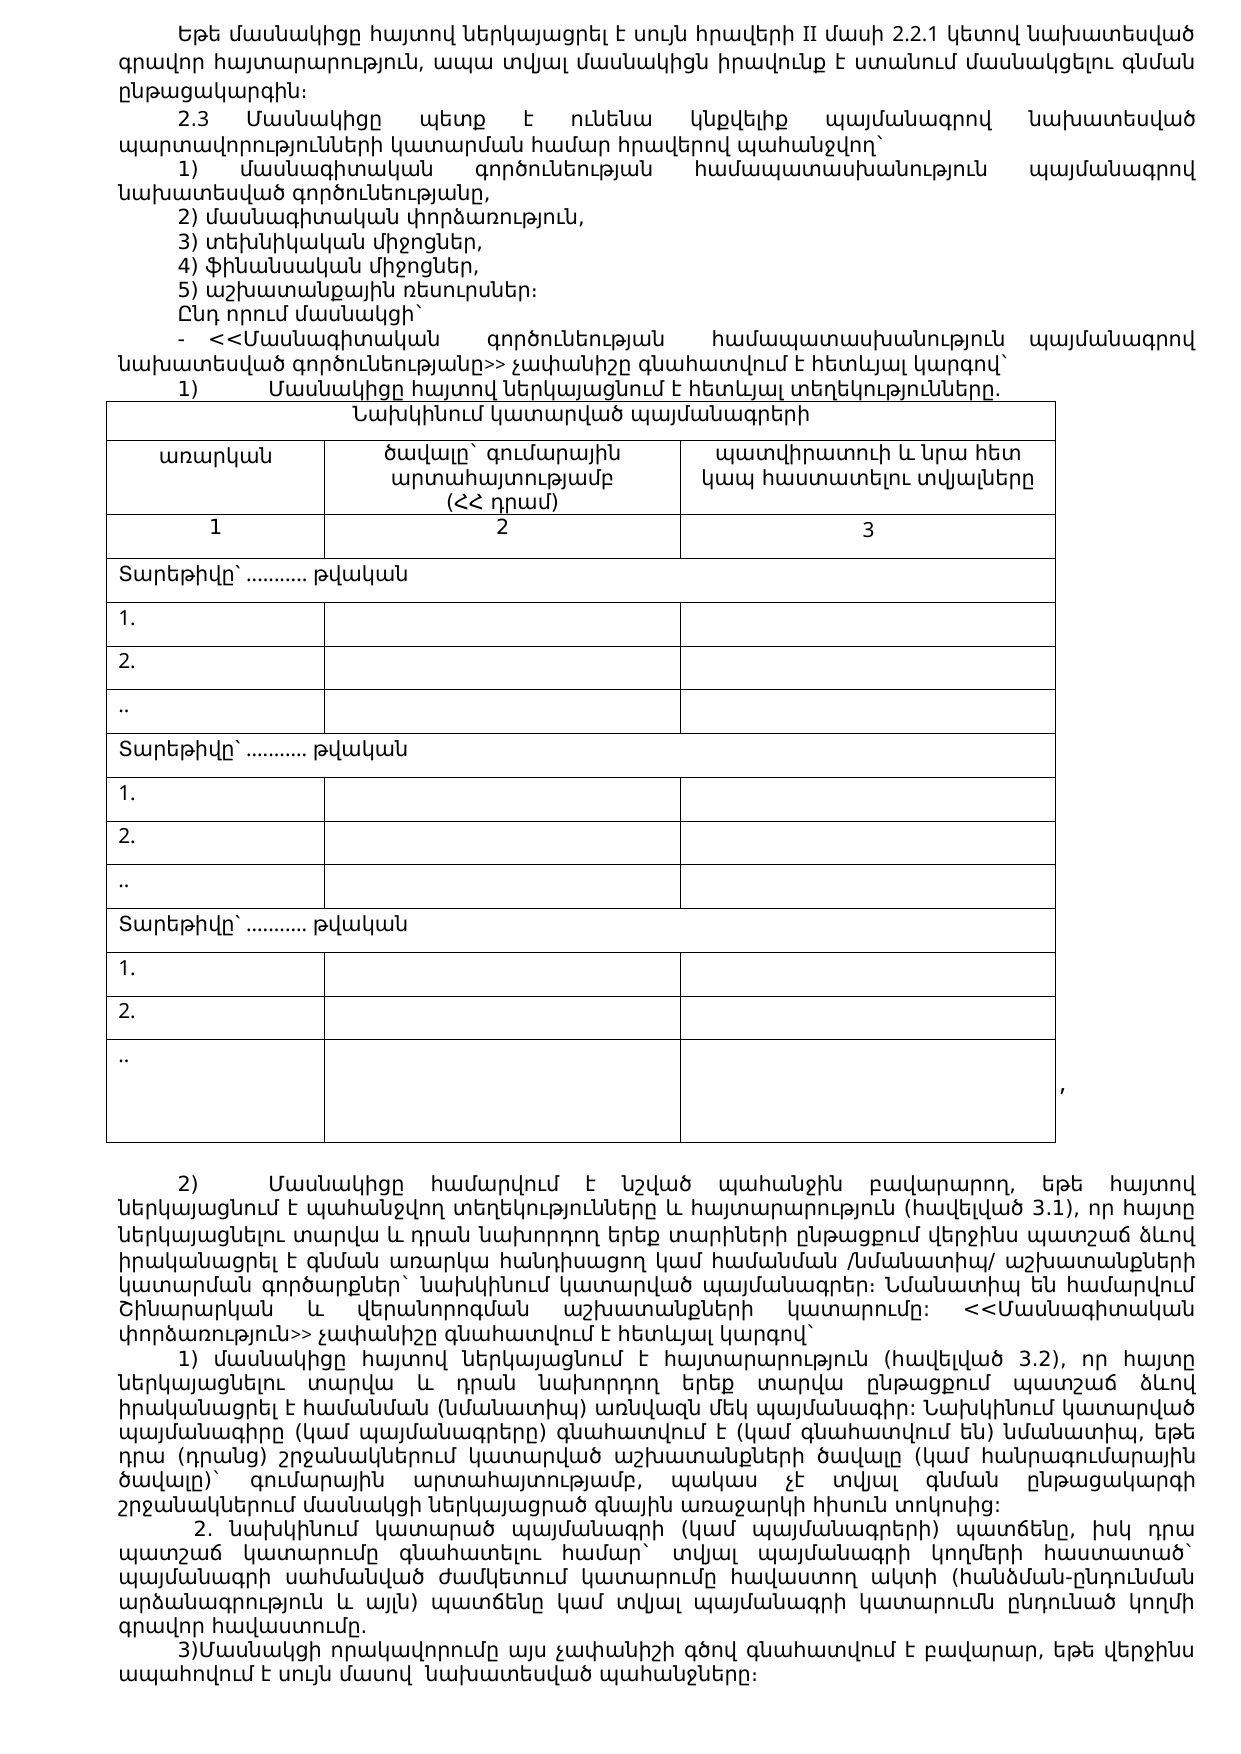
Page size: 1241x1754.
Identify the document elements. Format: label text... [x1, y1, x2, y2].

table_cell ծավալը` գումարային արտահայտությամբ (ՀՀ դրամ) [325, 441, 680, 514]
table_cell .. [107, 1040, 324, 1142]
text 1) մասնագիտական գործունեության համապատասխանություն պայմանագրով նախատեսված գործունեությանը, [118, 157, 1196, 205]
table_cell 2. [107, 822, 324, 864]
table_cell [681, 603, 1055, 646]
text 3)Մասնակցի որակավորումը այս չափանիշի գծով գնահատվում է բավարար, եթե վերջինս ապահովում է սույն մասով նախատեսված պահանջները։ [118, 1638, 1196, 1687]
text 4) ֆինանսական միջոցներ, [118, 254, 1196, 278]
table_cell 1. [107, 953, 324, 996]
text 2. նախկինում կատարած պայմանագրի (կամ պայմանագրերի) պատճենը, իսկ դրա պատշաճ կատարումը գնահատելու համար` տվյալ պայմանագրի կողմերի հաստատած` պայմանագրի սահմանված ժամկետում կատարումը հավաստող ակտի (հանձման-ընդունման արձանագրություն և այլն) պատճենը կամ տվյալ պայմանագրի կատարումն ընդունած կողմի գրավոր հավաստումը. [118, 1517, 1196, 1638]
table_cell պատվիրատուի և նրա հետ կապ հաստատելու տվյալները [681, 441, 1055, 514]
table_cell [681, 865, 1055, 908]
table_cell Տարեթիվը` ........... թվական [107, 559, 1055, 602]
text 2) Մասնակիցը համարվում է նշված պահանջին բավարարող, եթե հայտով ներկայացնում է պահանջվող տեղեկությունները և հայտարարություն (հավելված 3.1), որ հայտը ներկայացնելու տարվա և դրան նախորդող երեք տարիների ընթացքում վերջինս պատշաճ ձևով իրականացրել է գնման առարկա հանդիսացող կամ համանման /նմանատիպ/ աշխատանքների կատարման գործարքներ` նախկինում կատարված պայմանագրեր։ Նմանատիպ են համարվում Շինարարկան և վերանորոգման աշխատանքների կատարումը: <<Մասնագիտական փորձառություն>> չափանիշը գնահատվում է հետևյալ կարգով` [118, 1172, 1196, 1347]
table_cell [325, 997, 680, 1039]
table_cell [681, 778, 1055, 821]
text 1) մասնակիցը հայտով ներկայացնում է հայտարարություն (հավելված 3.2), որ հայտը ներկայացնելու տարվա և դրան նախորդող երեք տարվա ընթացքում պատշաճ ձևով իրականացրել է համանման (նմանատիպ) առնվազն մեկ պայմանագիր: Նախկինում կատարված պայմանագիրը (կամ պայմանագրերը) գնահատվում է (կամ գնահատվում են) նմանատիպ, եթե դրա (դրանց) շրջանակներում կատարված աշխատանքների ծավալը (կամ հանրագումարային ծավալը)` գումարային արտահայտությամբ, պակաս չէ տվյալ գնման ընթացակարգի շրջանակներում մասնակցի ներկայացրած գնային առաջարկի հիսուն տոկոսից: [118, 1347, 1196, 1517]
text 3) տեխնիկական միջոցներ, [118, 230, 1196, 254]
table_cell [325, 690, 680, 733]
text 1) Մասնակիցը հայտով ներկայացնում է հետևյալ տեղեկությունները. [118, 377, 1196, 401]
table_cell Տարեթիվը` ........... թվական [107, 909, 1055, 952]
text 5) աշխատանքային ռեսուրսներ։ [118, 278, 1196, 302]
table_cell [325, 647, 680, 689]
text 2) մասնագիտական փորձառություն, [118, 205, 1196, 230]
table_cell [325, 865, 680, 908]
table_cell 2. [107, 647, 324, 689]
text Ընդ որում մասնակցի` [118, 302, 1196, 327]
table_cell [681, 1040, 1055, 1142]
table_cell [681, 997, 1055, 1039]
text 2.3 Մասնակիցը պետք է ունենա կնքվելիք պայմանագրով նախատեսված պարտավորությունների կատարման համար հրավերով պահանջվող` [118, 104, 1196, 157]
table_cell .. [107, 690, 324, 733]
table_cell 2 [325, 515, 680, 558]
table_cell .. [107, 865, 324, 908]
text - <<Մասնագիտական գործունեության համապատասխանություն պայմանագրով նախատեսված գործունեությանը>> չափանիշը գնահատվում է հետևյալ կարգով` [118, 327, 1196, 377]
table_cell [325, 603, 680, 646]
table_cell [325, 1040, 680, 1142]
table_cell առարկան [107, 441, 324, 514]
table_cell [325, 953, 680, 996]
text Եթե մասնակիցը հայտով ներկայացրել է սույն հրավերի II մասի 2.2.1 կետով նախատեսված գրավոր հայտարարություն, ապա տվյալ մասնակիցն իրավունք է ստանում մասնակցելու գնման ընթացակարգին։ [118, 19, 1196, 104]
table_cell 1. [107, 603, 324, 646]
table_cell 1 [107, 515, 324, 558]
table_cell 3 [681, 515, 1055, 558]
table_header Նախկինում կատարված պայմանագրերի [107, 402, 1055, 440]
table_cell [681, 953, 1055, 996]
table_cell Տարեթիվը` ........... թվական [107, 734, 1055, 777]
table_cell 2. [107, 997, 324, 1039]
table_cell 1. [107, 778, 324, 821]
table_cell [681, 822, 1055, 864]
table_cell [325, 822, 680, 864]
table_cell [325, 778, 680, 821]
table_cell [681, 647, 1055, 689]
table_cell [681, 690, 1055, 733]
